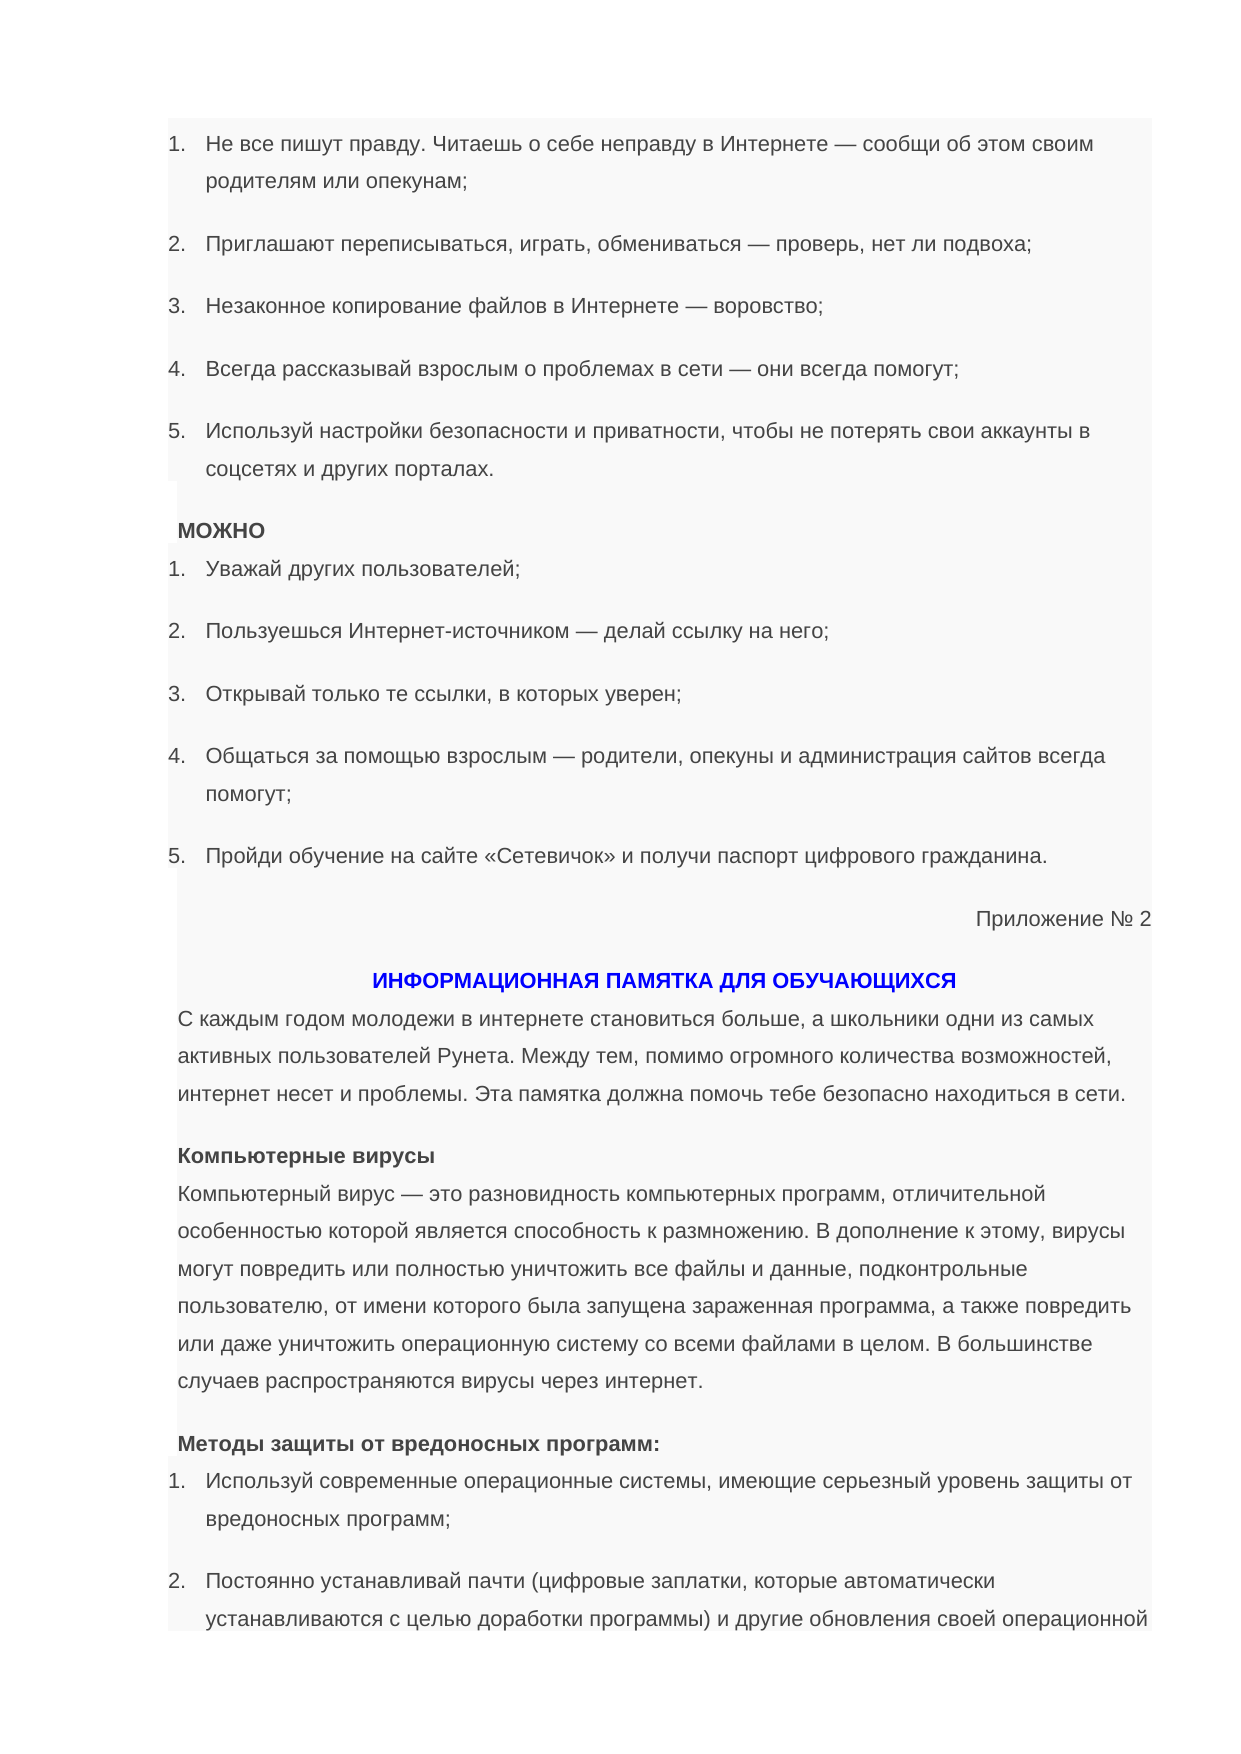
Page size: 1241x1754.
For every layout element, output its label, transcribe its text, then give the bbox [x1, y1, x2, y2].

text МОЖНО [177, 506, 1152, 543]
list Не все пишут правду. Читаешь о себе неправду в Интернете — сообщи об этом своим родителям или опекунам; [168, 118, 1152, 193]
text Компьютерный вирус — это разновидность компьютерных программ, отличительной особенностью которой является способность к размножению. В дополнение к этому, вирусы могут повредить или полностью уничтожить все файлы и данные, подконтрольные пользователю, от имени которого была запущена зараженная программа, а также повредить или даже уничтожить операционную систему со всеми файлами в целом. В большинстве случаев распространяются вирусы через интернет. [177, 1168, 1152, 1393]
text Методы защиты от вредоносных программ: [177, 1418, 1152, 1456]
text С каждым годом молодежи в интернете становиться больше, а школьники одни из самых активных пользователей Рунета. Между тем, помимо огромного количества возможностей, интернет несет и проблемы. Эта памятка должна помочь тебе безопасно находиться в сети. [177, 993, 1152, 1106]
list Незаконное копирование файлов в Интернете — воровство; [168, 281, 1152, 318]
list Всегда рассказывай взрослым о проблемах в сети — они всегда помогут; [168, 343, 1152, 381]
text Приложение № 2 [177, 893, 1152, 931]
list Приглашают переписываться, играть, обмениваться — проверь, нет ли подвоха; [168, 218, 1152, 256]
list Пройди обучение на сайте «Сетевичок» и получи паспорт цифрового гражданина. [168, 831, 1152, 868]
text Компьютерные вирусы [177, 1131, 1152, 1168]
list Общаться за помощью взрослым — родители, опекуны и администрация сайтов всегда помогут; [168, 731, 1152, 806]
list Открывай только те ссылки, в которых уверен; [168, 668, 1152, 706]
list Пользуешься Интернет-источником — делай ссылку на него; [168, 606, 1152, 643]
list Уважай других пользователей; [168, 543, 1152, 581]
list Используй современные операционные системы, имеющие серьезный уровень защиты от вредоносных программ; [168, 1456, 1152, 1531]
text ИНФОРМАЦИОННАЯ ПАМЯТКА ДЛЯ ОБУЧАЮЩИХСЯ [177, 956, 1152, 993]
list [168, 1556, 1152, 1631]
list Используй настройки безопасности и приватности, чтобы не потерять свои аккаунты в соцсетях и других порталах. [168, 406, 1152, 481]
